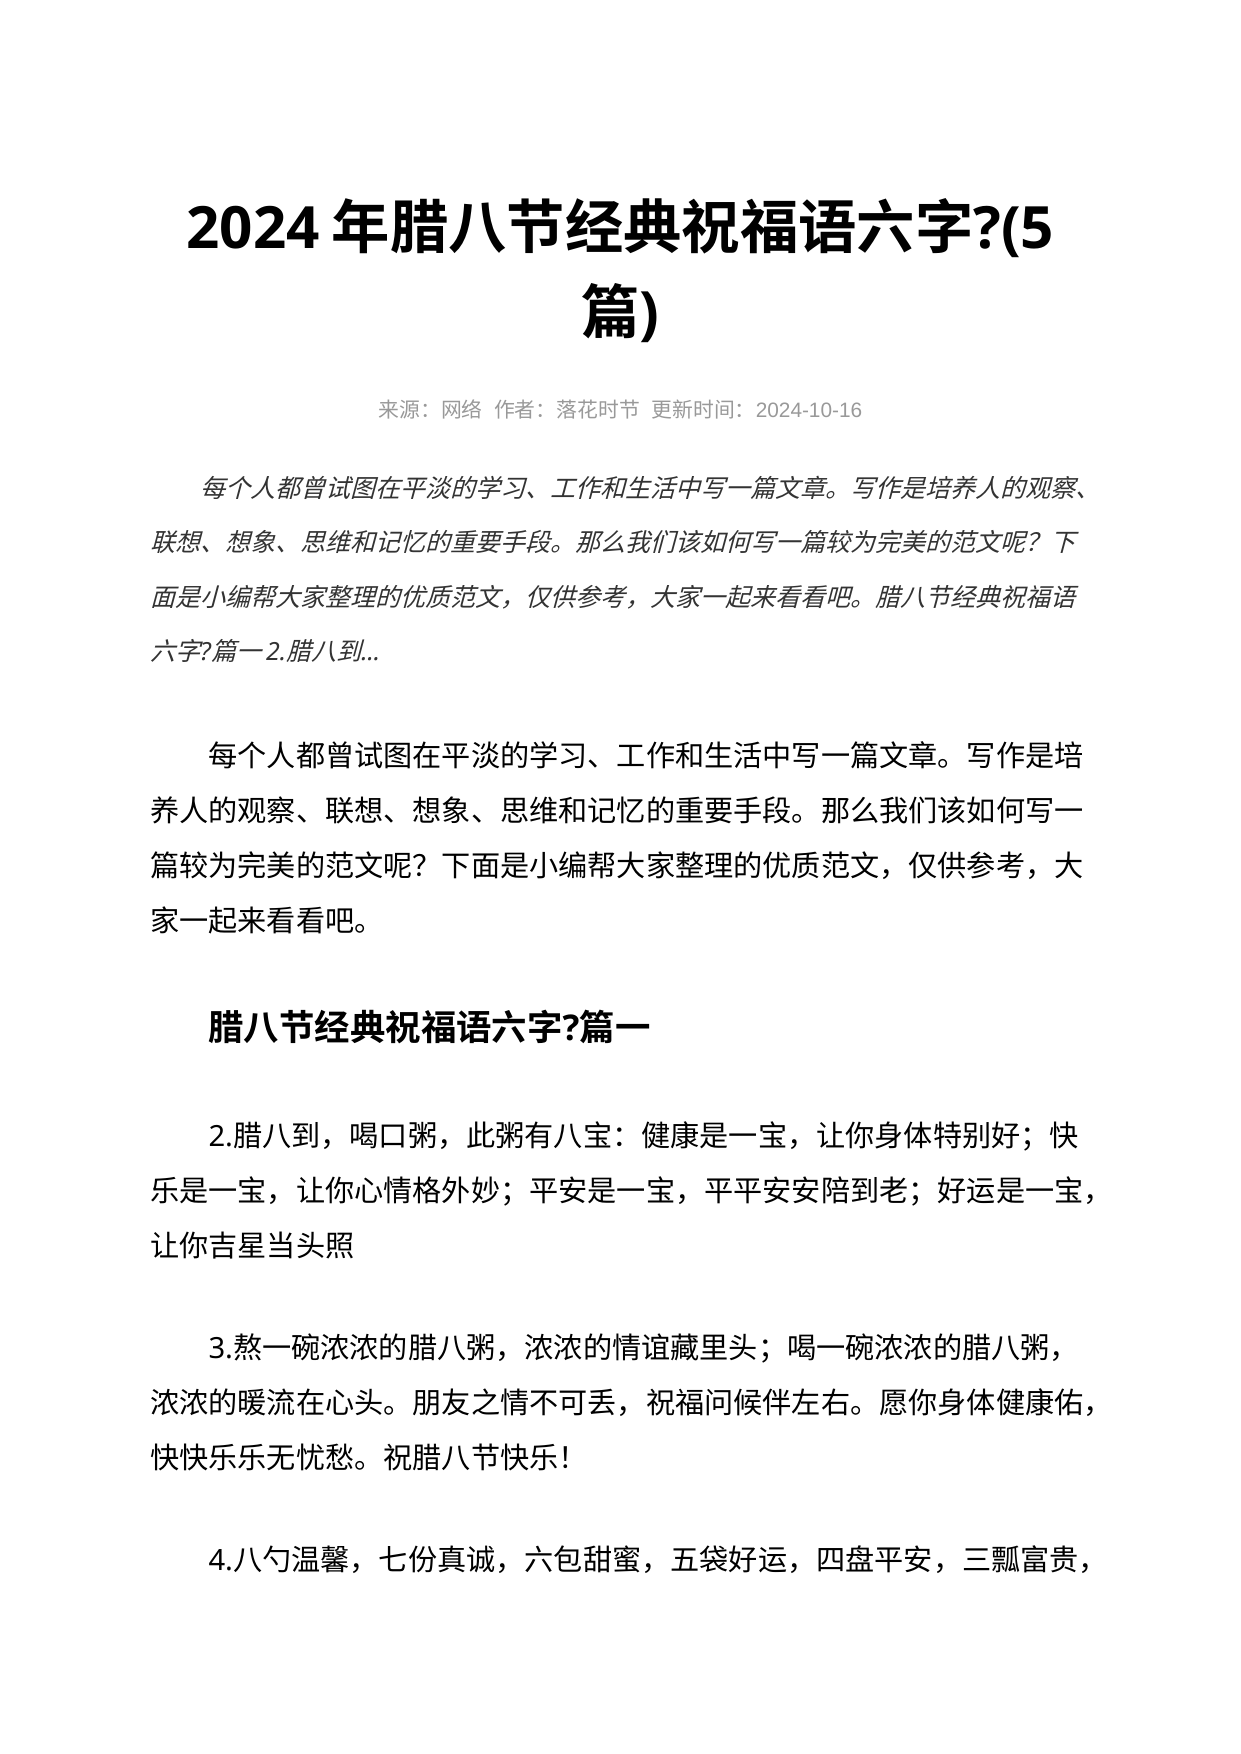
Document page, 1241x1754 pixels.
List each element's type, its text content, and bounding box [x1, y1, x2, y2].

text 来源：网络 作者：落花时节 更新时间：2024-10-16 [150, 398, 1090, 422]
text 每个人都曾试图在平淡的学习、工作和生活中写一篇文章。写作是培养人的观察、联想、想象、思维和记忆的重要手段。那么我们该如何写一篇较为完美的范文呢？下面是小编帮大家整理的优质范文，仅供参考，大家一起来看看吧。腊八节经典祝福语六字?篇一2.腊八到... [150, 468, 1090, 668]
text 每个人都曾试图在平淡的学习、工作和生活中写一篇文章。写作是培养人的观察、联想、想象、思维和记忆的重要手段。那么我们该如何写一篇较为完美的范文呢？下面是小编帮大家整理的优质范文，仅供参考，大家一起来看看吧。 [150, 733, 1090, 940]
text 腊八节经典祝福语六字?篇一 [150, 999, 1090, 1051]
text 2.腊八到，喝口粥，此粥有八宝：健康是一宝，让你身体特别好；快乐是一宝，让你心情格外妙；平安是一宝，平平安安陪到老；好运是一宝，让你吉星当头照 [150, 1113, 1090, 1265]
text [150, 1536, 1090, 1579]
text 3.熬一碗浓浓的腊八粥，浓浓的情谊藏里头；喝一碗浓浓的腊八粥，浓浓的暖流在心头。朋友之情不可丢，祝福问候伴左右。愿你身体健康佑，快快乐乐无忧愁。祝腊八节快乐！ [150, 1324, 1090, 1477]
subtitle 2024年腊八节经典祝福语六字?(5篇) [150, 181, 1090, 351]
